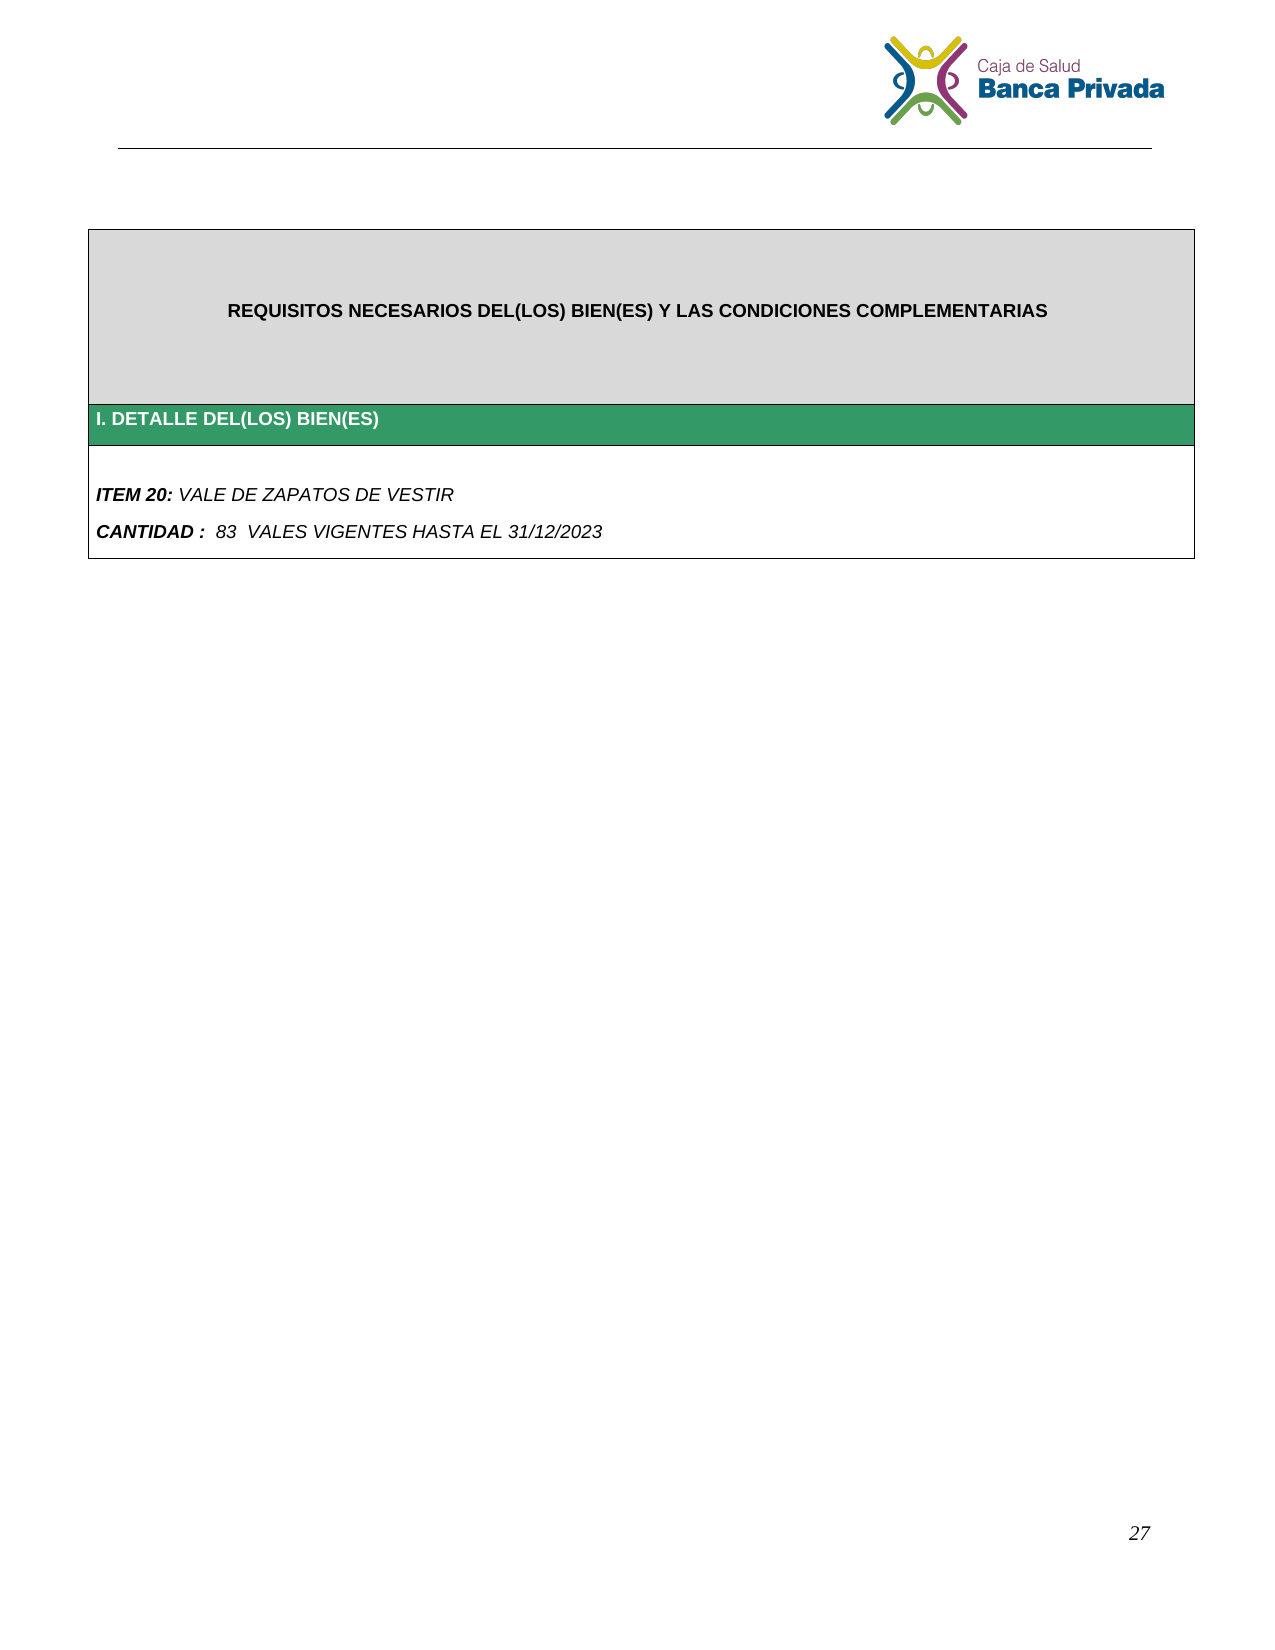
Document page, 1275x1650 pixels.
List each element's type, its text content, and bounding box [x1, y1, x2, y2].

table_cell I. DETALLE DEL(LOS) BIEN(ES) [89, 405, 1194, 445]
table_cell ITEM 20: VALE DE ZAPATOS DE VESTIR CANTIDAD : 83 VALES VIGENTES HASTA EL 31/12/2023 [89, 446, 1194, 557]
picture [873, 28, 1177, 135]
table_header REQUISITOS NECESARIOS DEL(LOS) BIEN(ES) Y LAS CONDICIONES COMPLEMENTARIAS [89, 230, 1194, 404]
